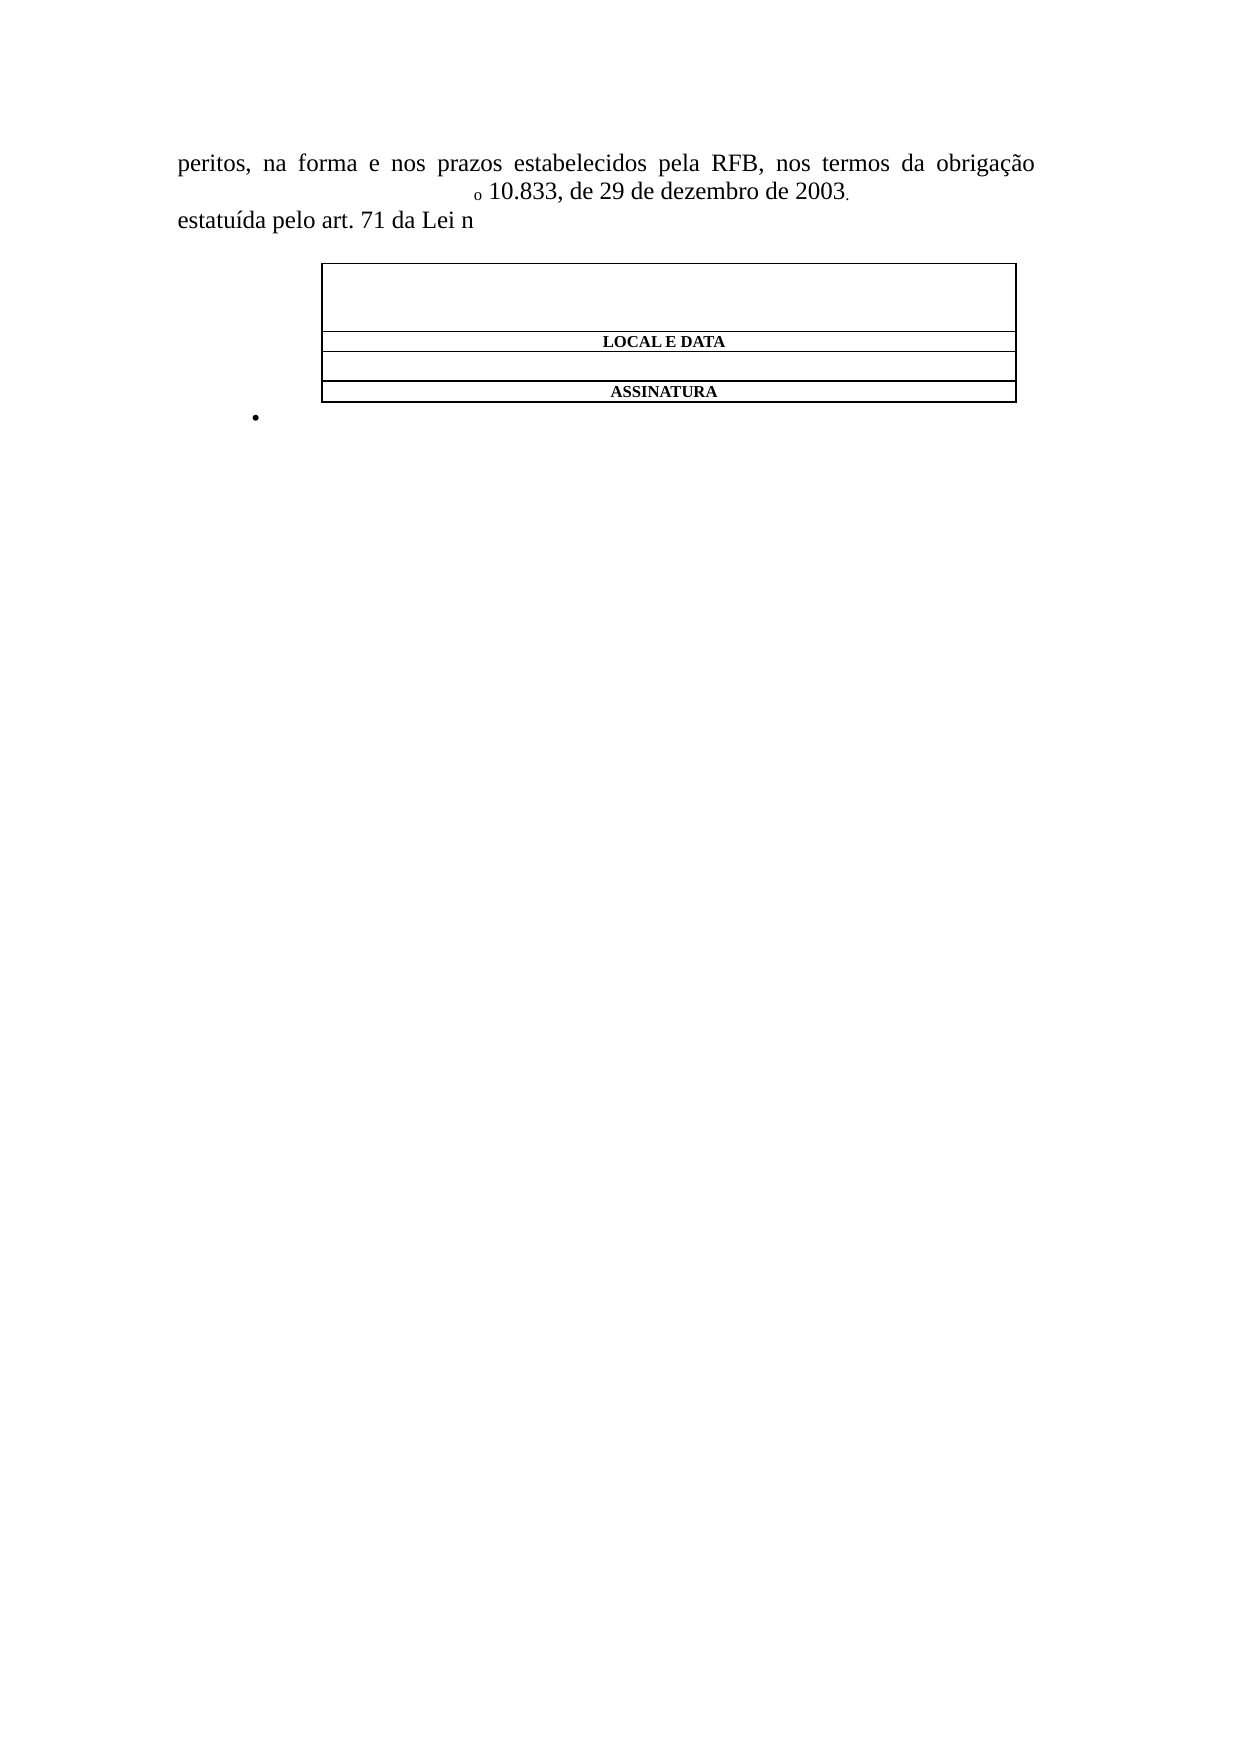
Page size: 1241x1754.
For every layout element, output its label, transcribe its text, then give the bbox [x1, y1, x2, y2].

table_cell [323, 352, 1015, 380]
table_header [323, 264, 1015, 331]
table_cell assinatuRA [323, 382, 1015, 401]
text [177, 148, 1035, 234]
table_cell LOCAL E DATA [323, 332, 1015, 351]
